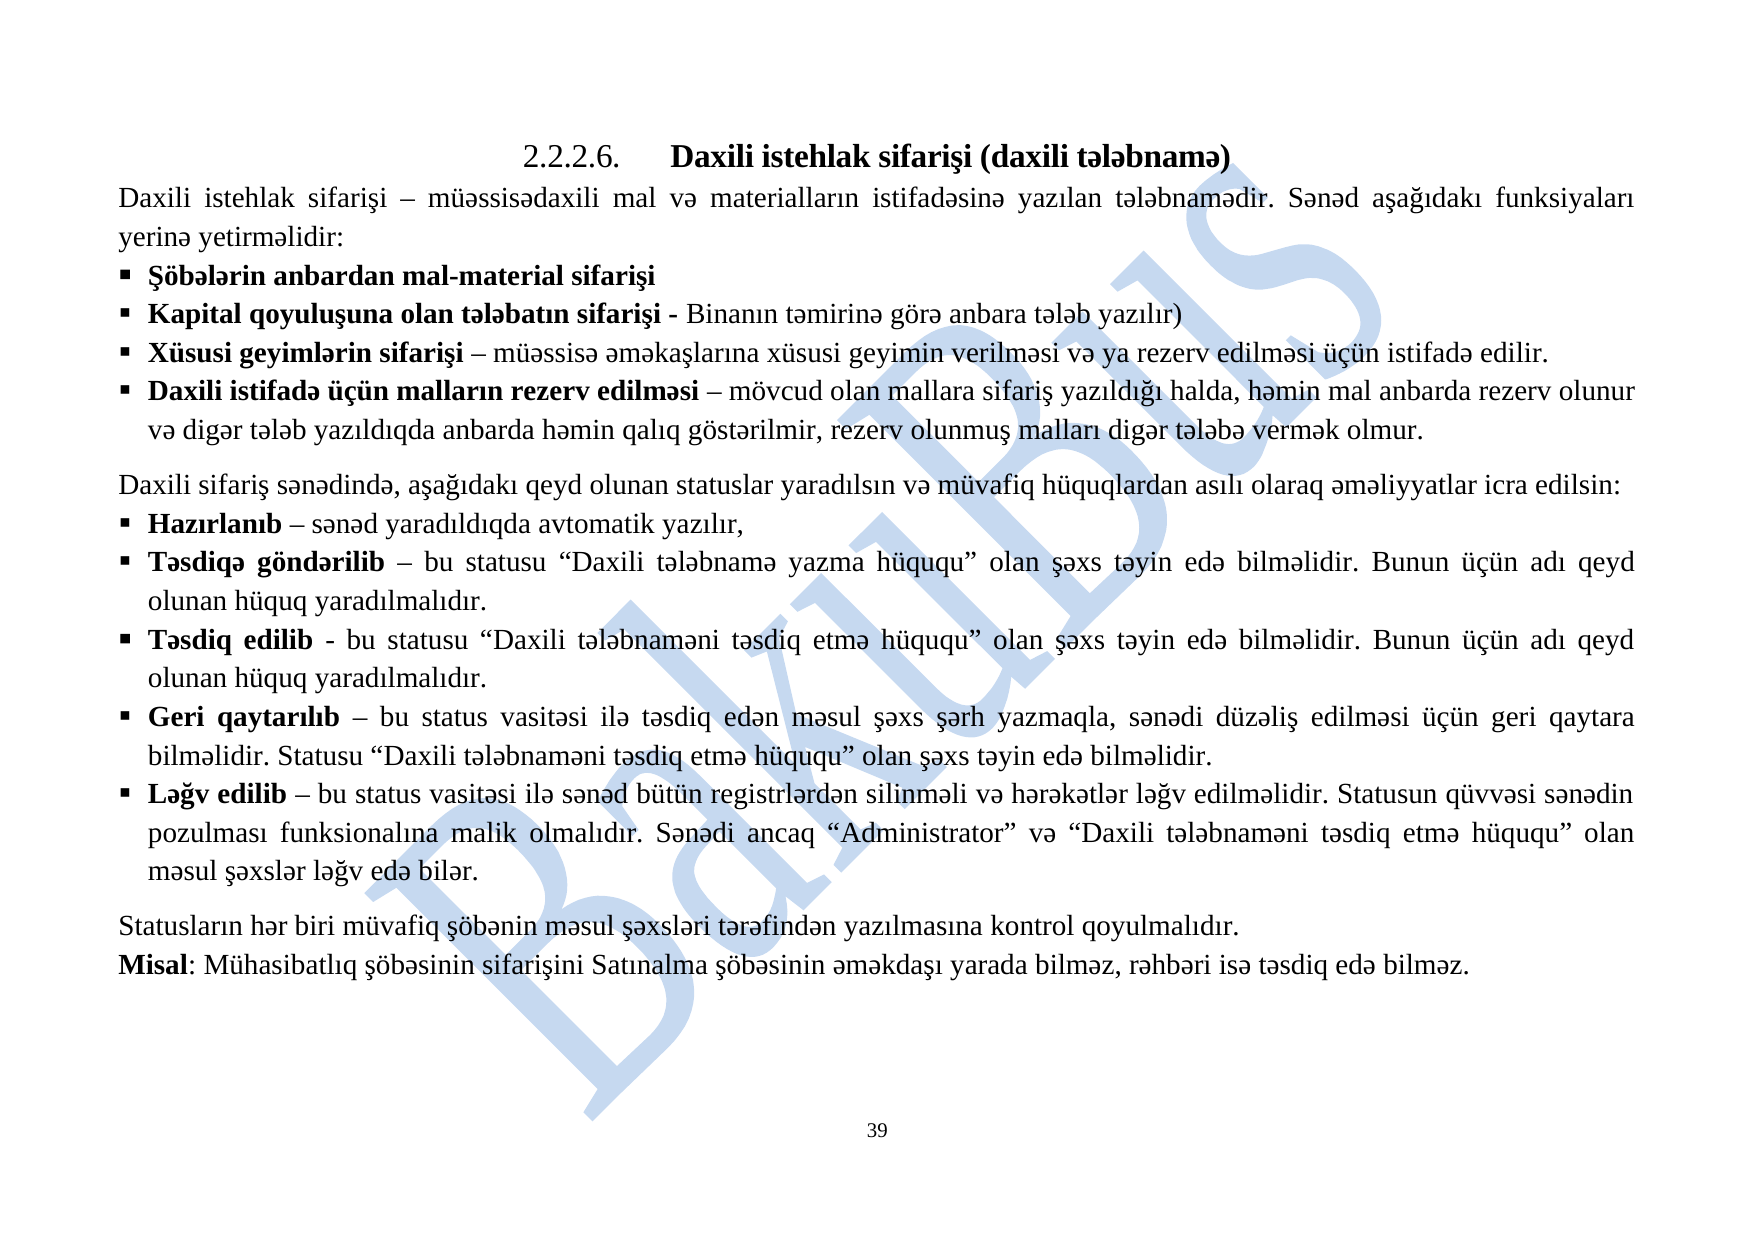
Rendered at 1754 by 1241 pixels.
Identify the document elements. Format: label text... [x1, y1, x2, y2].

list Kapital qoyuluşuna olan tələbatın sifarişi - Binanın təmirinə görə anbara tələb yazılır) [118, 296, 1636, 330]
list Geri qaytarılıb – bu status vasitəsi ilə təsdiq edən məsul şəxs şərh yazmaqla, sənədi düzəliş edilməsi üçün geri qaytara bilməlidir. Statusu “Daxili tələbnaməni təsdiq etmə hüququ” olan şəxs təyin edə bilməlidir. [118, 699, 1636, 771]
list Təsdiqə göndərilib – bu statusu “Daxili tələbnamə yazma hüququ” olan şəxs təyin edə bilməlidir. Bunun üçün adı qeyd olunan hüquq yaradılmalıdır. [118, 544, 1636, 617]
subtitle Daxili istehlak sifarişi (daxili tələbnamə) [118, 136, 1636, 175]
text Statusların hər biri müvafiq şöbənin məsul şəxsləri tərəfindən yazılmasına kontrol qoyulmalıdır. [118, 908, 1636, 942]
list Ləğv edilib – bu status vasitəsi ilə sənəd bütün registrlərdən silinməli və hərəkətlər ləğv edilməlidir. Statusun qüvvəsi sənədin pozulması funksionalına malik olmalıdır. Sənədi ancaq “Administrator” və “Daxili tələbnaməni təsdiq etmə hüququ” olan məsul şəxslər ləğv edə bilər. [118, 776, 1636, 887]
list Daxili istehlak sifarişi – müəssisədaxili mal və materialların istifadəsinə yazılan tələbnamədir. Sənəd aşağıdakı funksiyaları yerinə yetirməlidir: [118, 181, 1636, 253]
text Daxili sifariş sənədində, aşağıdakı qeyd olunan statuslar yaradılsın və müvafiq hüquqlardan asılı olaraq əməliyyatlar icra edilsin: [118, 467, 1636, 501]
list Daxili istifadə üçün malların rezerv edilməsi – mövcud olan mallara sifariş yazıldığı halda, həmin mal anbarda rezerv olunur və digər tələb yazıldıqda anbarda həmin qalıq göstərilmir, rezerv olunmuş malları digər tələbə vermək olmur. [118, 373, 1636, 446]
list Xüsusi geyimlərin sifarişi – müəssisə əməkaşlarına xüsusi geyimin verilməsi və ya rezerv edilməsi üçün istifadə edilir. [118, 335, 1636, 368]
text Misal: Mühasibatlıq şöbəsinin sifarişini Satınalma şöbəsinin əməkdaşı yarada bilməz, rəhbəri isə təsdiq edə bilməz. [118, 947, 1636, 981]
list Təsdiq edilib - bu statusu “Daxili tələbnaməni təsdiq etmə hüququ” olan şəxs təyin edə bilməlidir. Bunun üçün adı qeyd olunan hüquq yaradılmalıdır. [118, 622, 1636, 694]
list Şöbələrin anbardan mal-material sifarişi [118, 258, 1636, 291]
list Hazırlanıb – sənəd yaradıldıqda avtomatik yazılır, [118, 506, 1636, 539]
